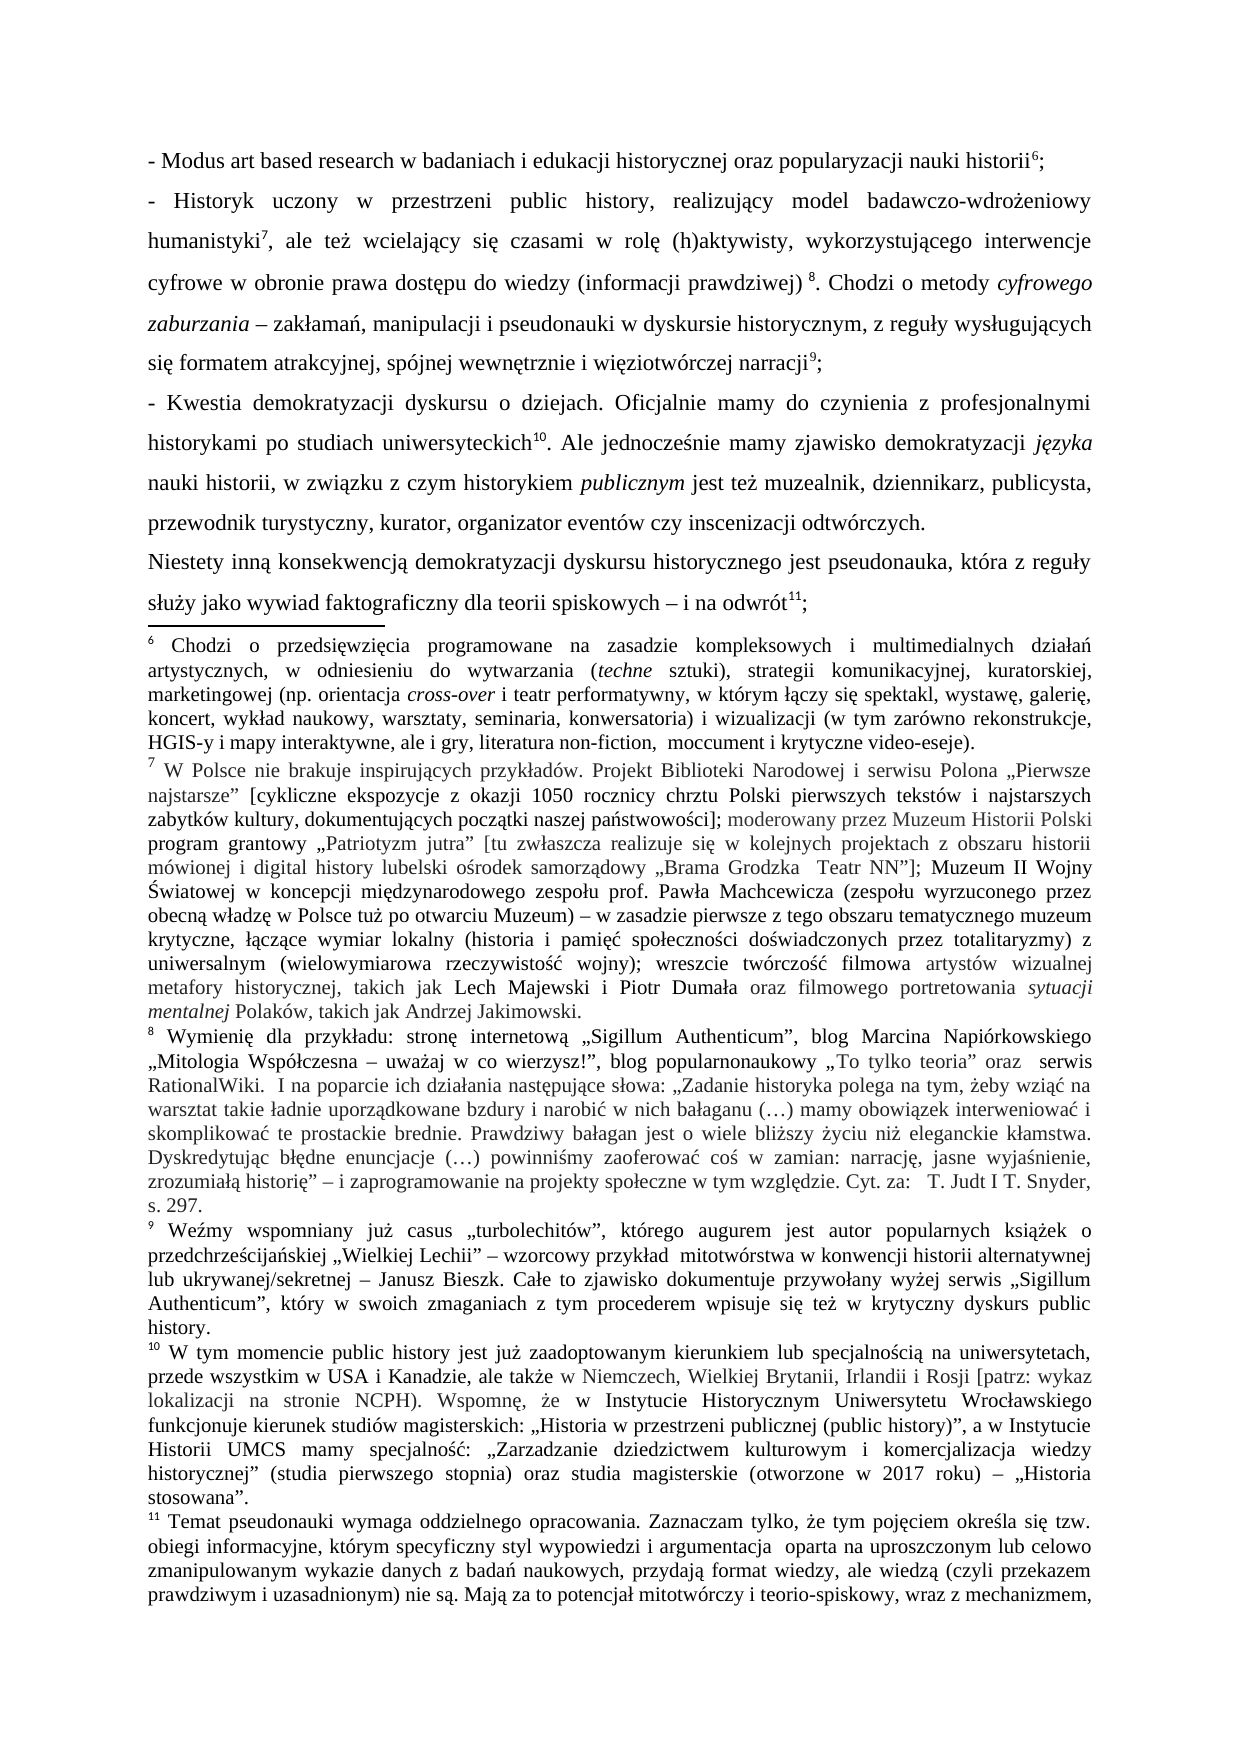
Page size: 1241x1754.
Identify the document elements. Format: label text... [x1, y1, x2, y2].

text Niestety inną konsekwencją demokratyzacji dyskursu historycznego jest pseudonauka, która z reguły służy jako wywiad faktograficzny dla teorii spiskowych – i na odwrót; [148, 548, 1093, 616]
text - Historyk uczony w przestrzeni public history, realizujący model badawczo-wdrożeniowy humanistyki, ale też wcielający się czasami w rolę (h)aktywisty, wykorzystującego interwencje cyfrowe w obronie prawa dostępu do wiedzy (informacji prawdziwej) . Chodzi o metody cyfrowego zaburzania – zakłamań, manipulacji i pseudonauki w dyskursie historycznym, z reguły wysługujących się formatem atrakcyjnej, spójnej wewnętrznie i więziotwórczej narracji; [148, 187, 1093, 376]
text - Modus art based research w badaniach i edukacji historycznej oraz popularyzacji nauki historii; [148, 148, 1093, 174]
text - Kwestia demokratyzacji dyskursu o dziejach. Oficjalnie mamy do czynienia z profesjonalnymi historykami po studiach uniwersyteckich. Ale jednocześnie mamy zjawisko demokratyzacji języka nauki historii, w związku z czym historykiem publicznym jest też muzealnik, dziennikarz, publicysta, przewodnik turystyczny, kurator, organizator eventów czy inscenizacji odtwórczych. [148, 389, 1093, 535]
